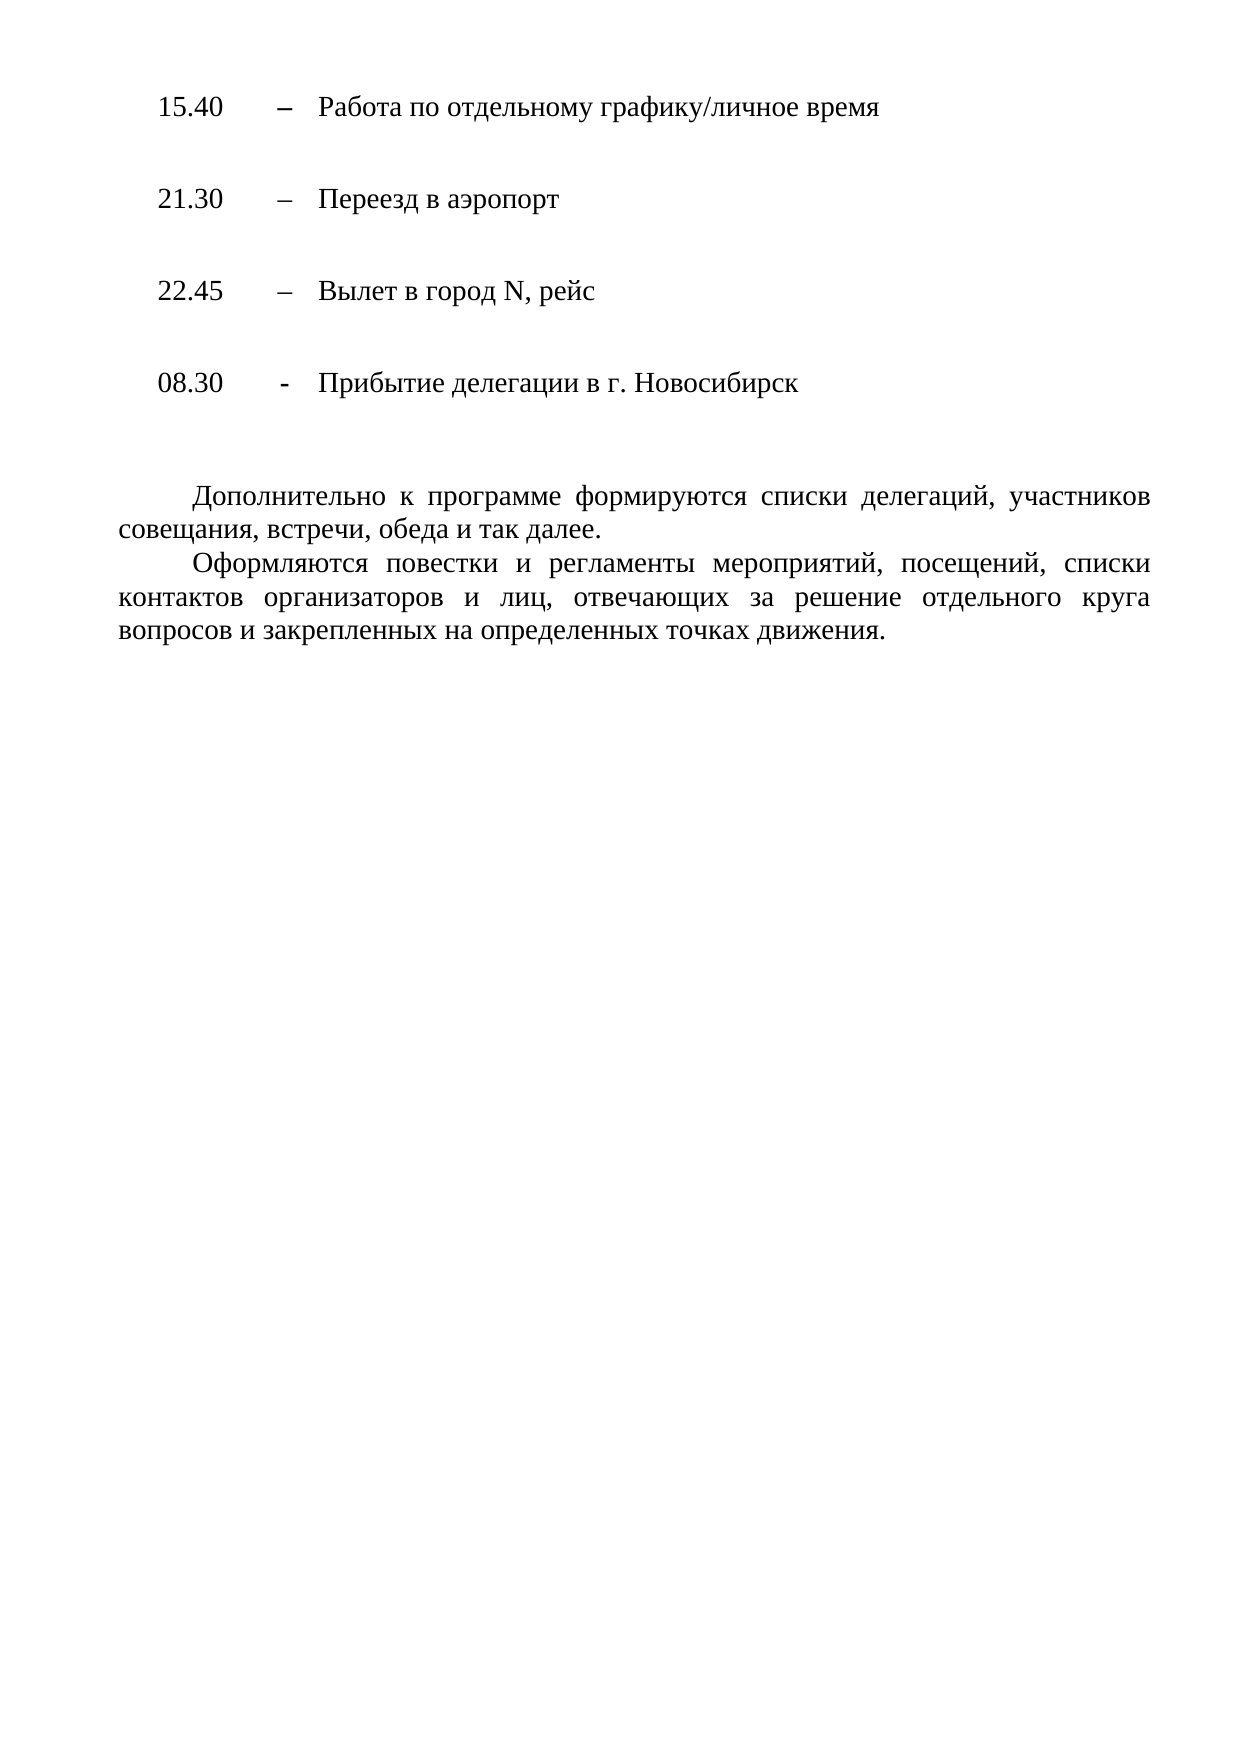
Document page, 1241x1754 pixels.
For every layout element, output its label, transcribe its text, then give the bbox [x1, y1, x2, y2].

text Дополнительно к программе формируются списки делегаций, участников совещания, встречи, обеда и так далее. [118, 478, 1152, 545]
text Оформляются повестки и регламенты мероприятий, посещений, списки контактов организаторов и лиц, отвечающих за решение отдельного круга вопросов и закрепленных на определенных точках движения. [118, 545, 1152, 646]
table_cell Вылет в город N, рейс [307, 273, 1133, 365]
table_cell – [262, 273, 307, 365]
table_cell Работа по отдельному графику/личное время [307, 89, 1133, 181]
table_cell 15.40 [118, 89, 262, 181]
table_cell 08.30 [118, 365, 262, 411]
table_cell - [262, 365, 307, 411]
table_cell Переезд в аэропорт [307, 181, 1133, 273]
table_cell 21.30 [118, 181, 262, 273]
table_cell – [262, 89, 307, 181]
table_cell – [262, 181, 307, 273]
table_cell 22.45 [118, 273, 262, 365]
table_cell Прибытие делегации в г. Новосибирск [307, 365, 1133, 411]
